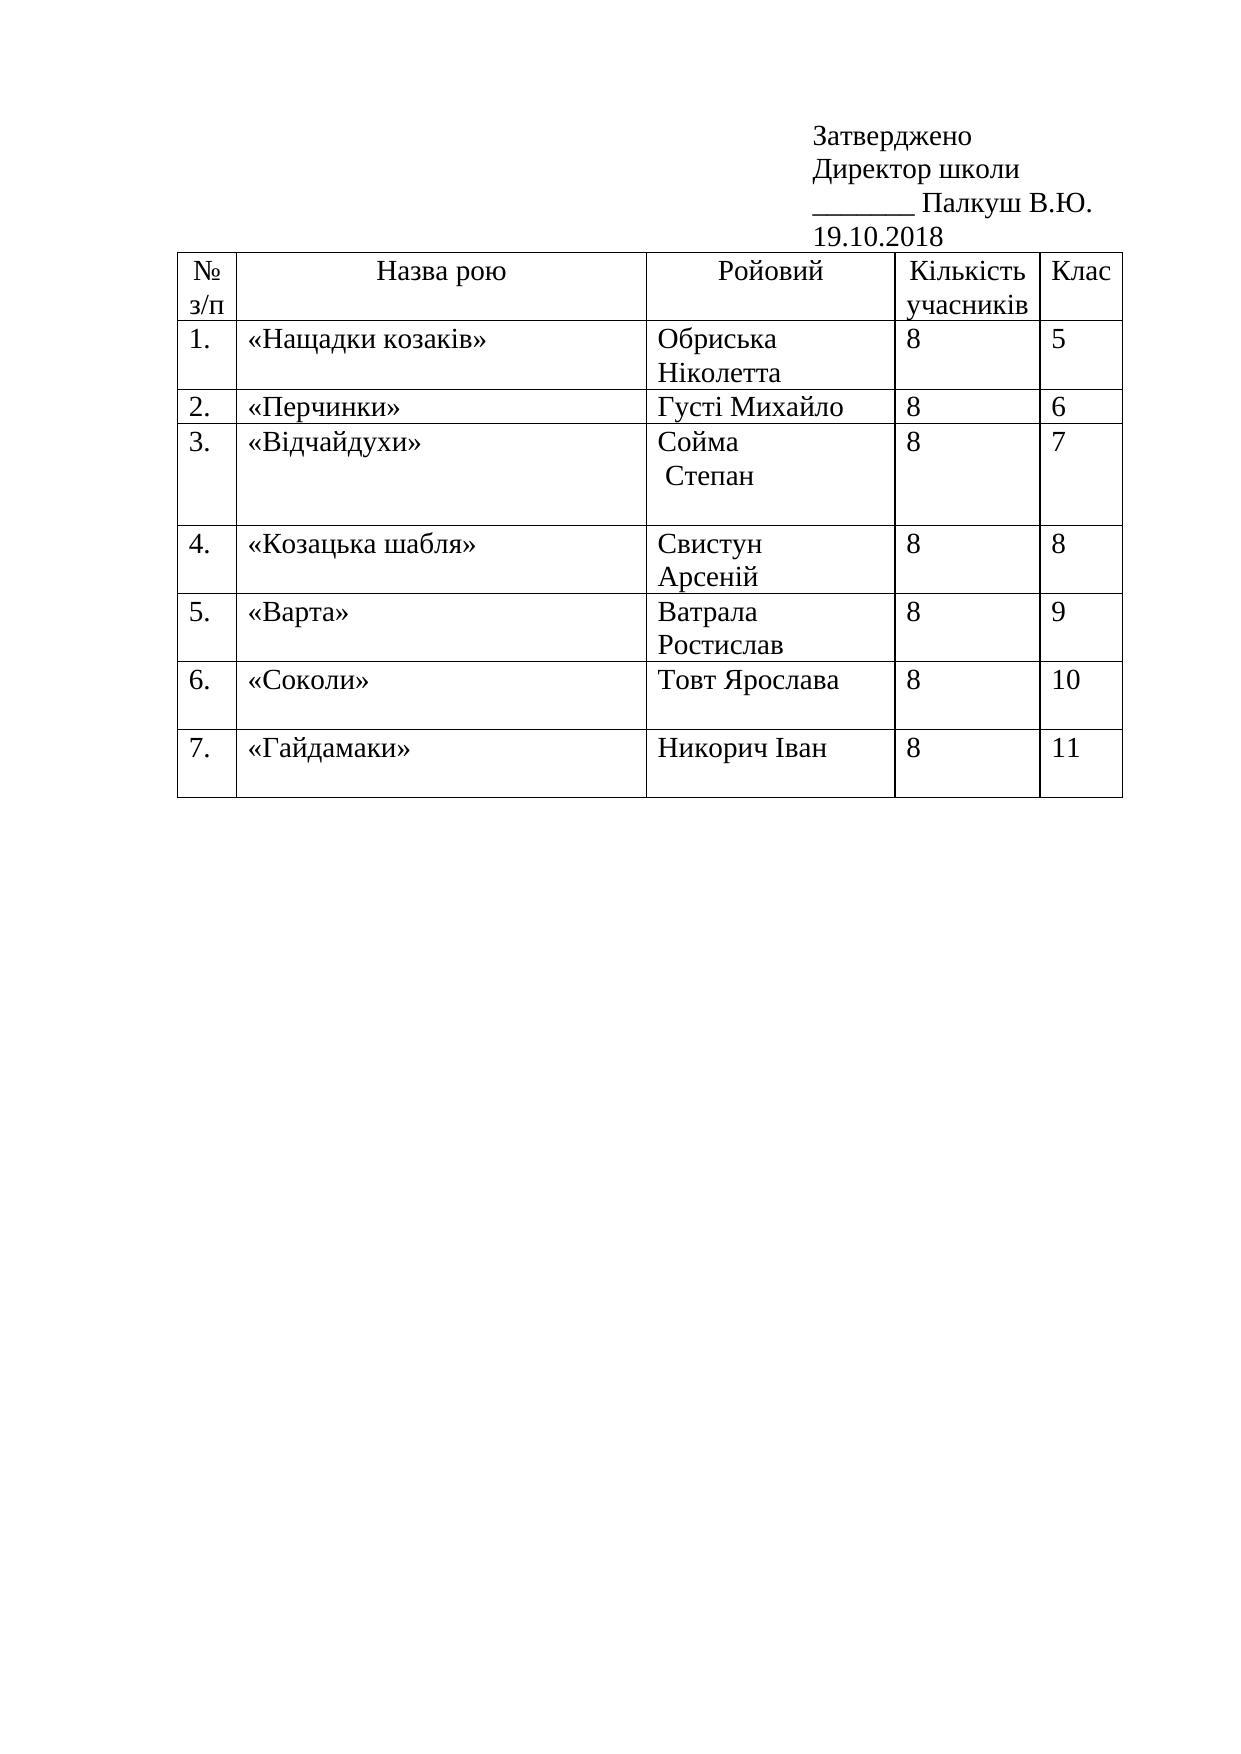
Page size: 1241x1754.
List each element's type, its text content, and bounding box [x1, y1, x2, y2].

text _______ Палкуш В.Ю. [177, 185, 1152, 219]
table_cell «Варта» [237, 594, 646, 661]
table_cell 8 [896, 526, 1039, 593]
table_cell «Соколи» [237, 662, 646, 729]
table_cell 8 [896, 321, 1039, 388]
table_cell Обриська Ніколетта [647, 321, 894, 388]
table_header Ройовий [647, 253, 894, 320]
table_cell 6. [178, 662, 236, 729]
table_cell 7 [1041, 424, 1122, 525]
table_cell 8 [896, 424, 1039, 525]
table_cell «Козацька шабля» [237, 526, 646, 593]
table_cell «Перчинки» [237, 390, 646, 423]
table_cell Ватрала Ростислав [647, 594, 894, 661]
table_cell 8 [896, 730, 1039, 797]
table_cell 8 [896, 594, 1039, 661]
table_cell «Відчайдухи» [237, 424, 646, 525]
table_cell Товт Ярослава [647, 662, 894, 729]
table_header Назва рою [237, 253, 646, 320]
table_cell Никорич Іван [647, 730, 894, 797]
table_cell 3. [178, 424, 236, 525]
table_cell Свистун Арсеній [647, 526, 894, 593]
text Директор школи [177, 152, 1152, 185]
table_header Клас [1041, 253, 1122, 320]
table_cell «Нащадки козаків» [237, 321, 646, 388]
table_cell 11 [1041, 730, 1122, 797]
table_cell 8 [896, 390, 1039, 423]
table_cell 4. [178, 526, 236, 593]
table_cell 6 [1041, 390, 1122, 423]
table_cell 2. [178, 390, 236, 423]
table_cell 10 [1041, 662, 1122, 729]
table_cell 5. [178, 594, 236, 661]
table_cell Сойма Степан [647, 424, 894, 525]
table_cell «Гайдамаки» [237, 730, 646, 797]
text 19.10.2018 [177, 219, 1152, 252]
table_cell Густі Михайло [647, 390, 894, 423]
table_cell 8 [896, 662, 1039, 729]
table_header № з/п [178, 253, 236, 320]
table_cell 8 [1041, 526, 1122, 593]
table_cell 7. [178, 730, 236, 797]
table_cell 1. [178, 321, 236, 388]
table_cell 5 [1041, 321, 1122, 388]
table_header Кількість учасників [896, 253, 1039, 320]
text Затверджено [177, 118, 1152, 152]
table_cell 9 [1041, 594, 1122, 661]
